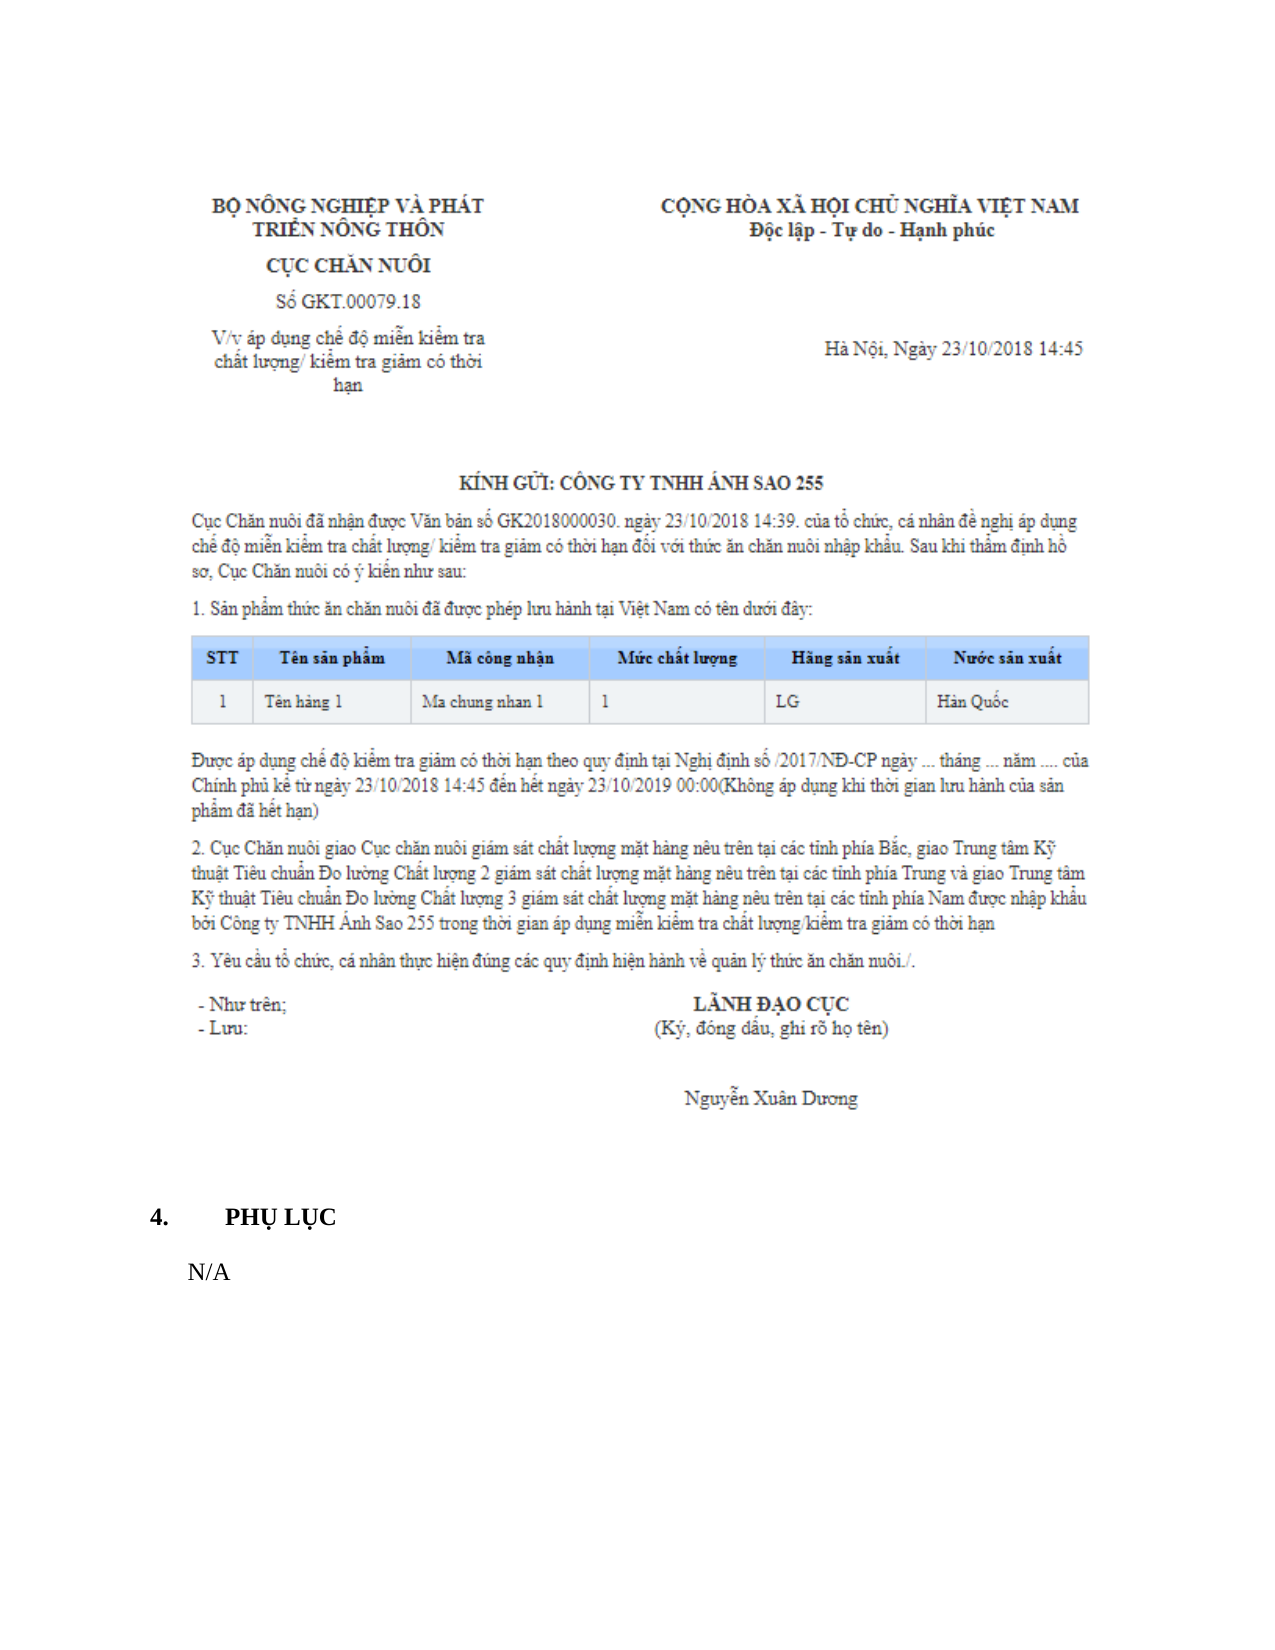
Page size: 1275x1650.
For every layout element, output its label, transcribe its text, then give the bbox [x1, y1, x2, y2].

picture [157, 150, 1118, 1138]
text N/A [150, 1257, 1125, 1286]
subtitle PHỤ LỤC [150, 1202, 1125, 1231]
